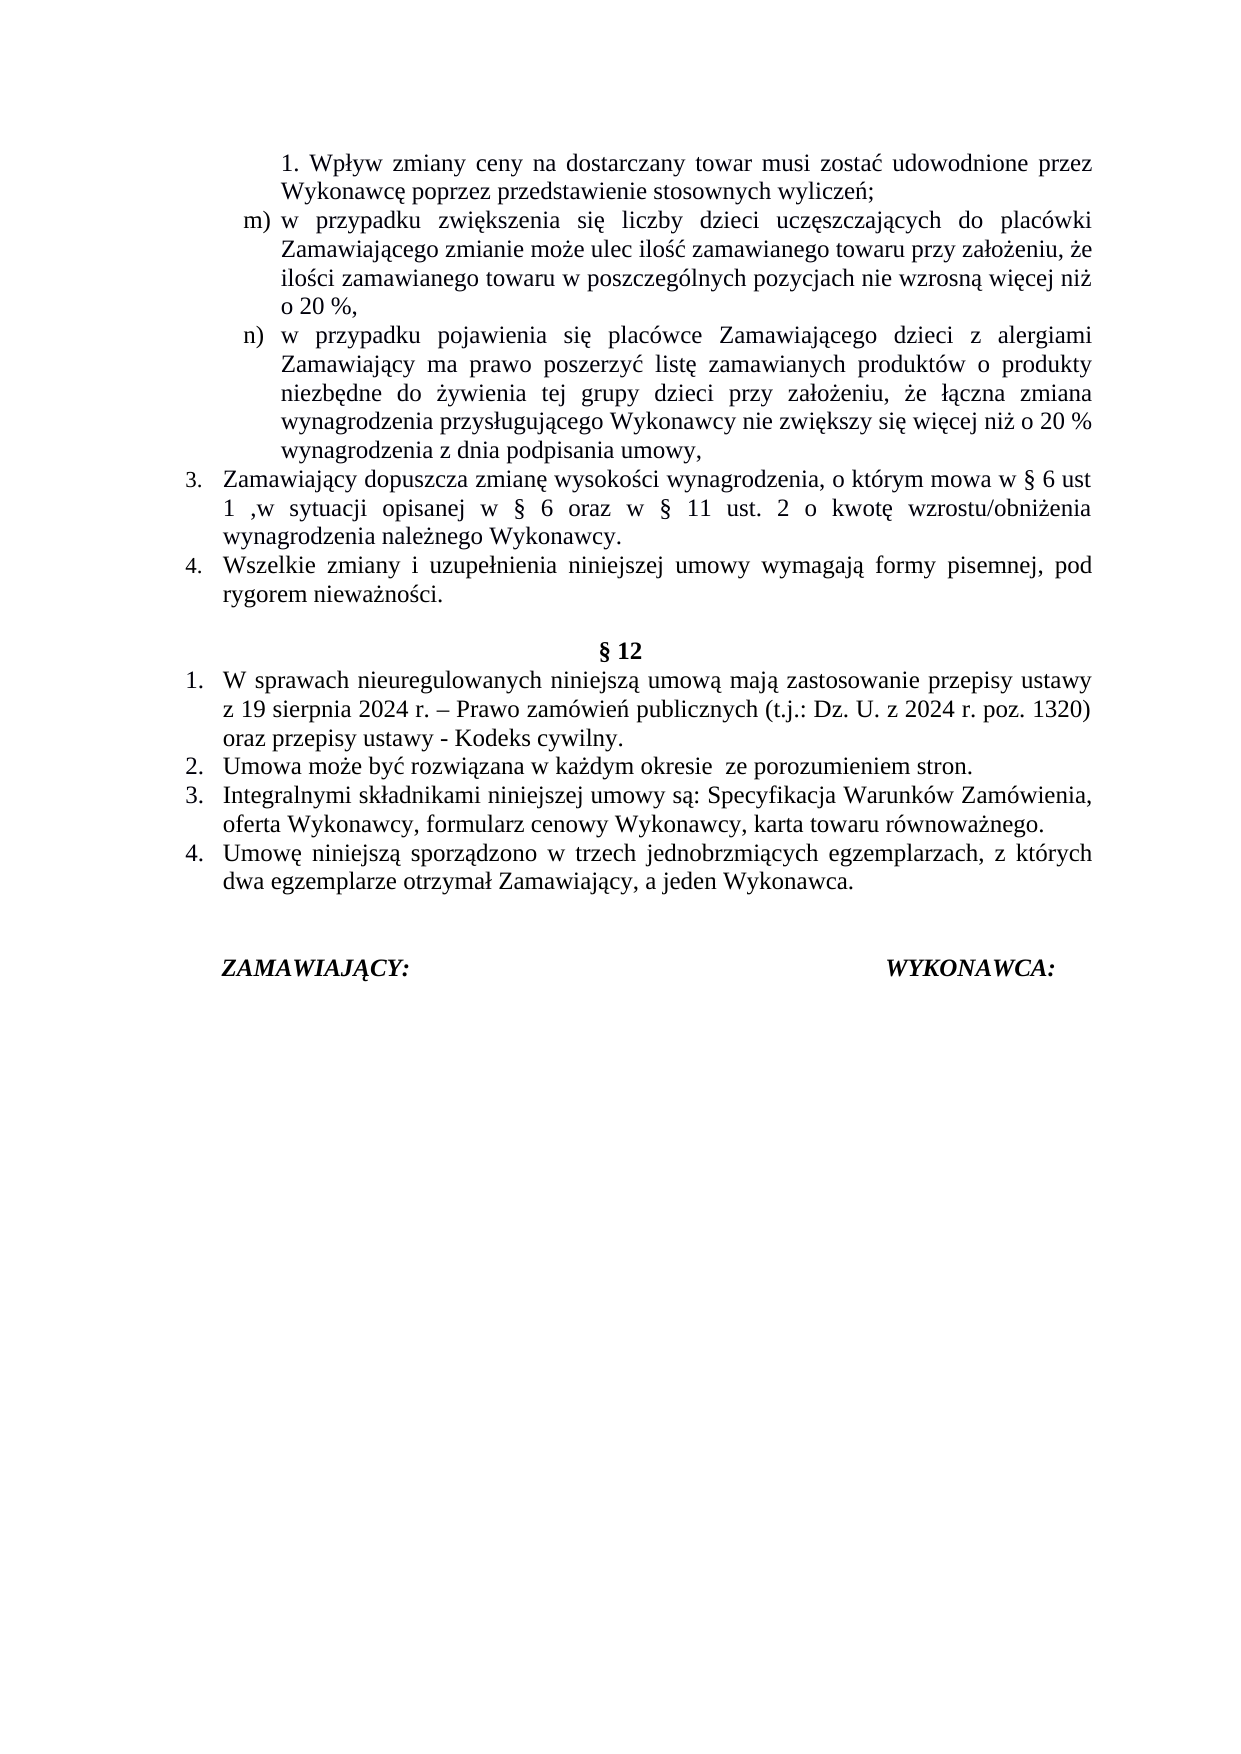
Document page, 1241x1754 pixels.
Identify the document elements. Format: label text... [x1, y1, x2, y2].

list Zamawiający dopuszcza zmianę wysokości wynagrodzenia, o którym mowa w § 6 ust 1 ,w sytuacji opisanej w § 6 oraz w § 11 ust. 2 o kwotę wzrostu/obniżenia wynagrodzenia należnego Wykonawcy. [185, 464, 1093, 550]
list Wszelkie zmiany i uzupełnienia niniejszej umowy wymagają formy pisemnej, pod rygorem nieważności. [185, 550, 1093, 608]
list Umowę niniejszą sporządzono w trzech jednobrzmiących egzemplarzach, z których dwa egzemplarze otrzymał Zamawiający, a jeden Wykonawca. [185, 838, 1093, 895]
list W sprawach nieuregulowanych niniejszą umową mają zastosowanie przepisy ustawy z 19 sierpnia 2024 r. – Prawo zamówień publicznych (t.j.: Dz. U. z 2024 r. poz. 1320) oraz przepisy ustawy - Kodeks cywilny. [185, 665, 1093, 751]
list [243, 148, 1093, 205]
list Umowa może być rozwiązana w każdym okresie ze porozumieniem stron. [185, 751, 1093, 780]
text ZAMAWIAJĄCY: WYKONAWCA: [148, 953, 1093, 981]
text § 12 [148, 636, 1093, 665]
list w przypadku pojawienia się placówce Zamawiającego dzieci z alergiami Zamawiający ma prawo poszerzyć listę zamawianych produktów o produkty niezbędne do żywienia tej grupy dzieci przy założeniu, że łączna zmiana wynagrodzenia przysługującego Wykonawcy nie zwiększy się więcej niż o 20 % wynagrodzenia z dnia podpisania umowy, [243, 320, 1093, 464]
list Integralnymi składnikami niniejszej umowy są: Specyfikacja Warunków Zamówienia, oferta Wykonawcy, formularz cenowy Wykonawcy, karta towaru równoważnego. [185, 780, 1093, 838]
list w przypadku zwiększenia się liczby dzieci uczęszczających do placówki Zamawiającego zmianie może ulec ilość zamawianego towaru przy założeniu, że ilości zamawianego towaru w poszczególnych pozycjach nie wzrosną więcej niż o 20 %, [243, 205, 1093, 320]
